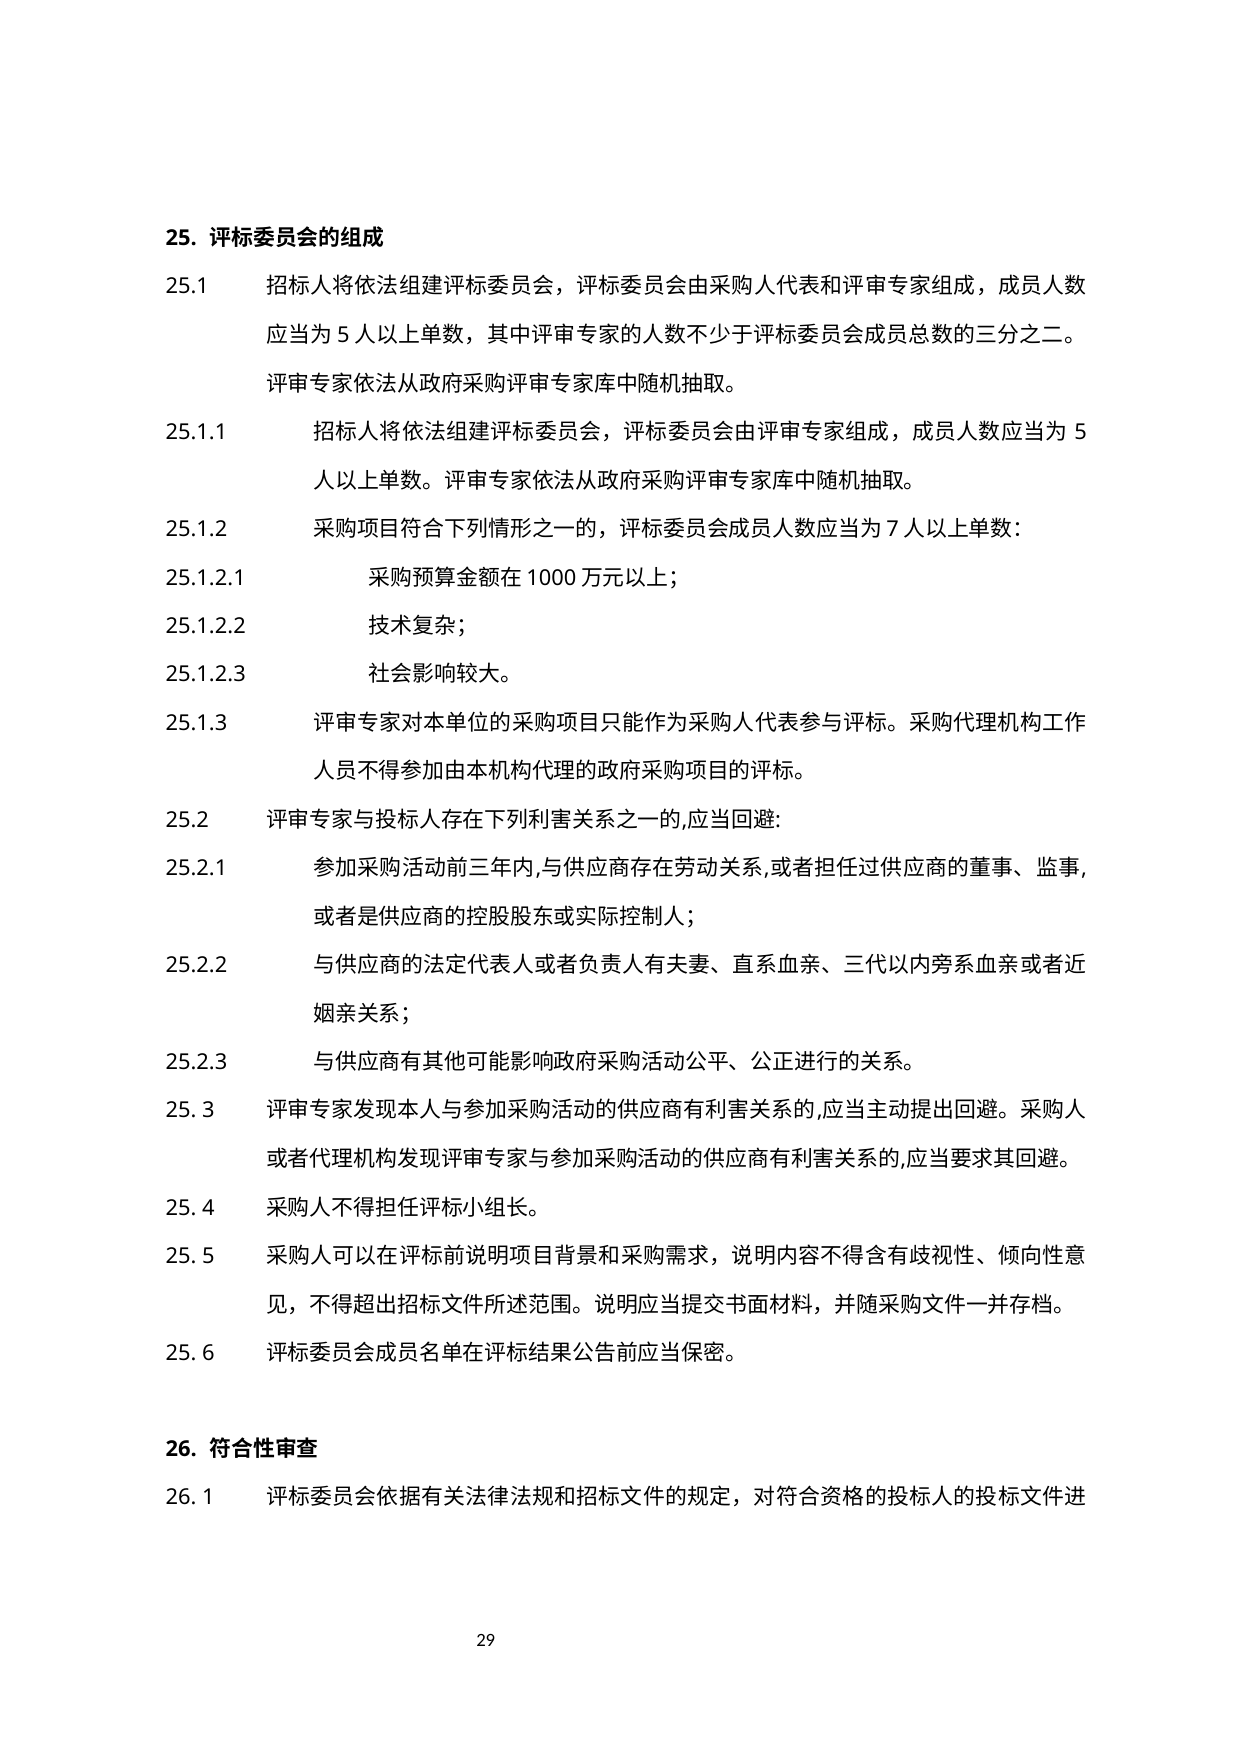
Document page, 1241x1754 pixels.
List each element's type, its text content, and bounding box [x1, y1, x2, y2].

list 采购人不得担任评标小组长。 [165, 1189, 1087, 1222]
list 招标人将依法组建评标委员会，评标委员会由采购人代表和评审专家组成，成员人数应当为5人以上单数，其中评审专家的人数不少于评标委员会成员总数的三分之二。评审专家依法从政府采购评审专家库中随机抽取。 [165, 268, 1087, 398]
list 采购项目符合下列情形之一的，评标委员会成员人数应当为7人以上单数： [165, 511, 1087, 543]
list 技术复杂； [165, 607, 1087, 640]
list 评标委员会的组成 [165, 219, 1087, 252]
list 与供应商有其他可能影响政府采购活动公平、公正进行的关系。 [165, 1044, 1087, 1076]
list 参加采购活动前三年内,与供应商存在劳动关系,或者担任过供应商的董事、监事,或者是供应商的控股股东或实际控制人； [165, 849, 1087, 931]
list 评标委员会成员名单在评标结果公告前应当保密。 [165, 1334, 1087, 1367]
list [165, 1479, 1087, 1511]
list 评审专家发现本人与参加采购活动的供应商有利害关系的,应当主动提出回避。采购人或者代理机构发现评审专家与参加采购活动的供应商有利害关系的,应当要求其回避。 [165, 1092, 1087, 1173]
list 与供应商的法定代表人或者负责人有夫妻、直系血亲、三代以内旁系血亲或者近姻亲关系； [165, 947, 1087, 1028]
list 采购预算金额在1000万元以上； [165, 559, 1087, 592]
list 符合性审查 [165, 1430, 1087, 1463]
list 招标人将依法组建评标委员会，评标委员会由评审专家组成，成员人数应当为5人以上单数。评审专家依法从政府采购评审专家库中随机抽取。 [165, 414, 1087, 495]
list 社会影响较大。 [165, 656, 1087, 688]
list 评审专家与投标人存在下列利害关系之一的,应当回避: [165, 801, 1087, 834]
list 采购人可以在评标前说明项目背景和采购需求，说明内容不得含有歧视性、倾向性意见，不得超出招标文件所述范围。说明应当提交书面材料，并随采购文件一并存档。 [165, 1237, 1087, 1319]
list 评审专家对本单位的采购项目只能作为采购人代表参与评标。采购代理机构工作人员不得参加由本机构代理的政府采购项目的评标。 [165, 704, 1087, 785]
